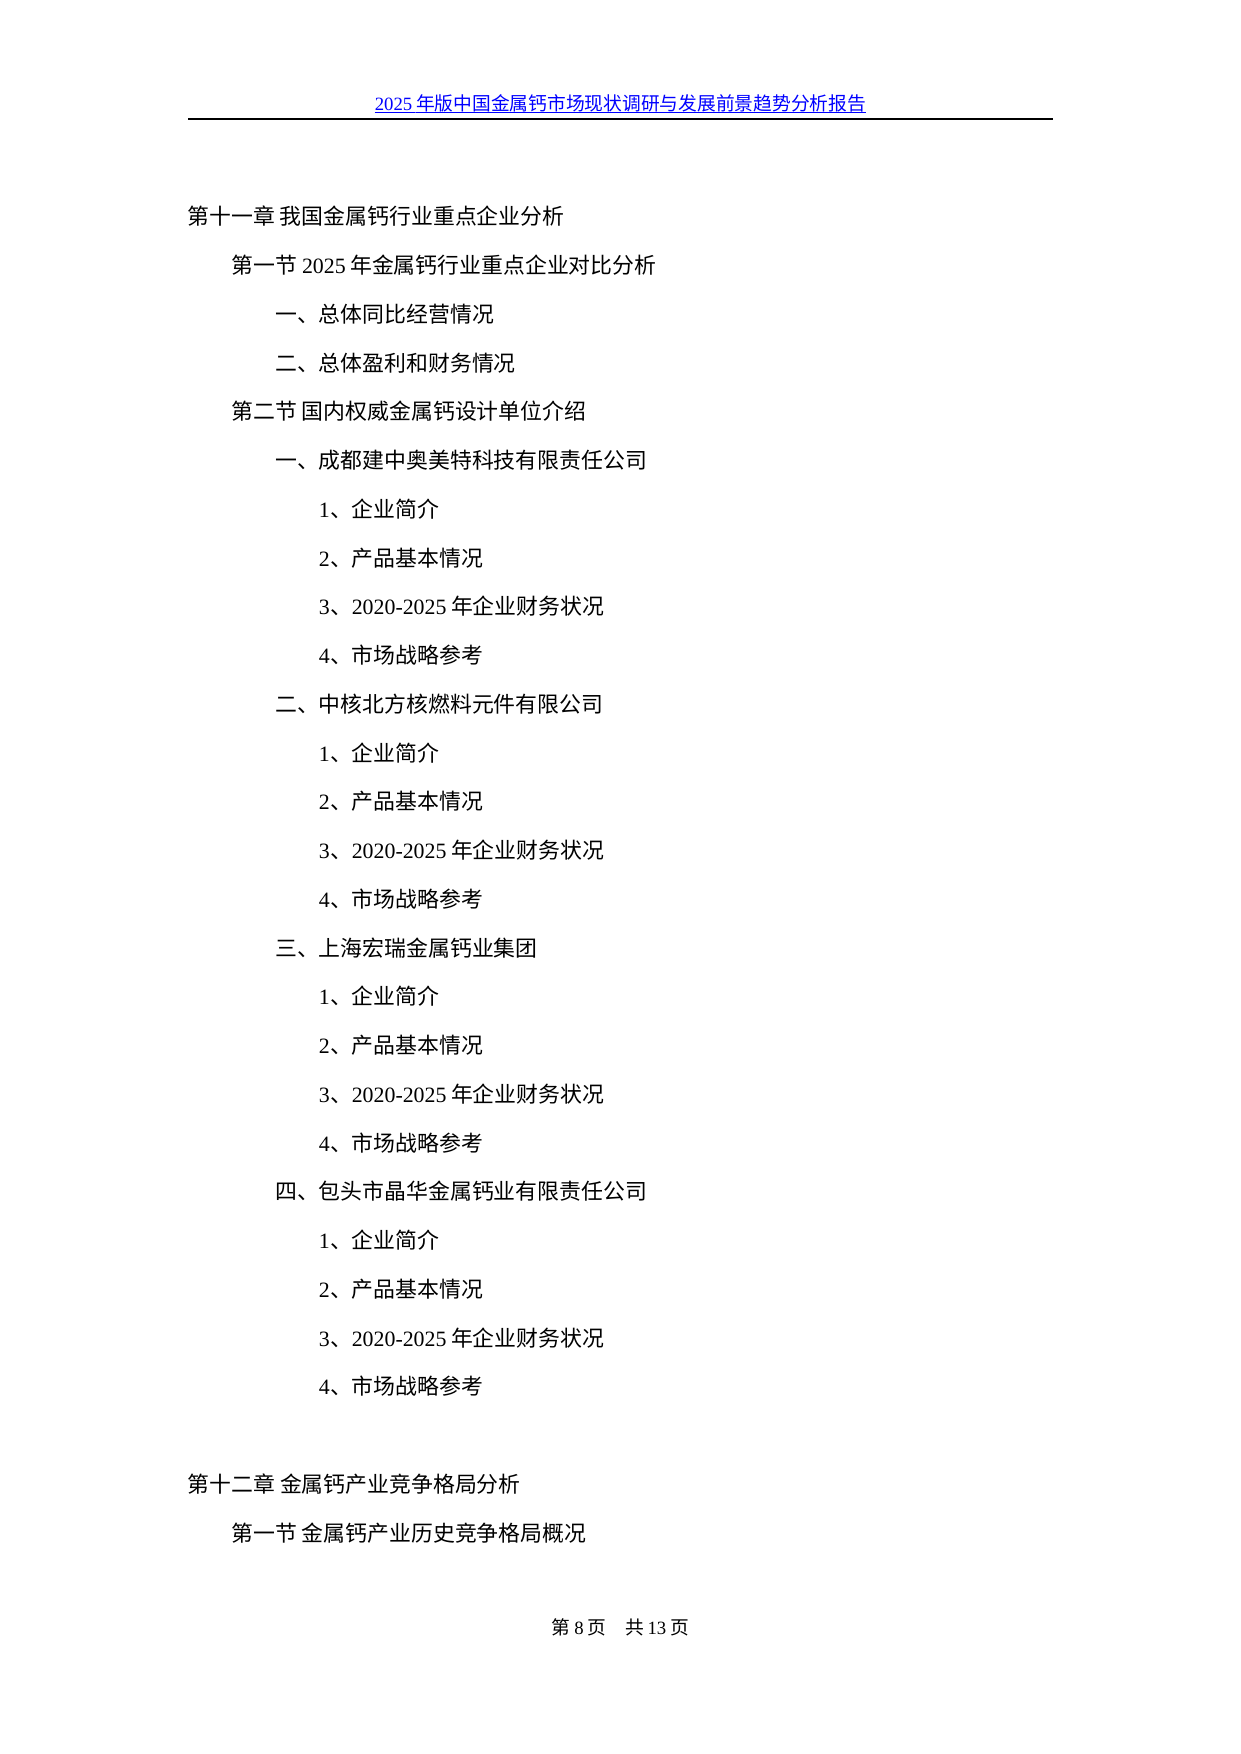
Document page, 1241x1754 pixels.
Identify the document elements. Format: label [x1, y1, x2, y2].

text [187, 150, 1053, 1548]
